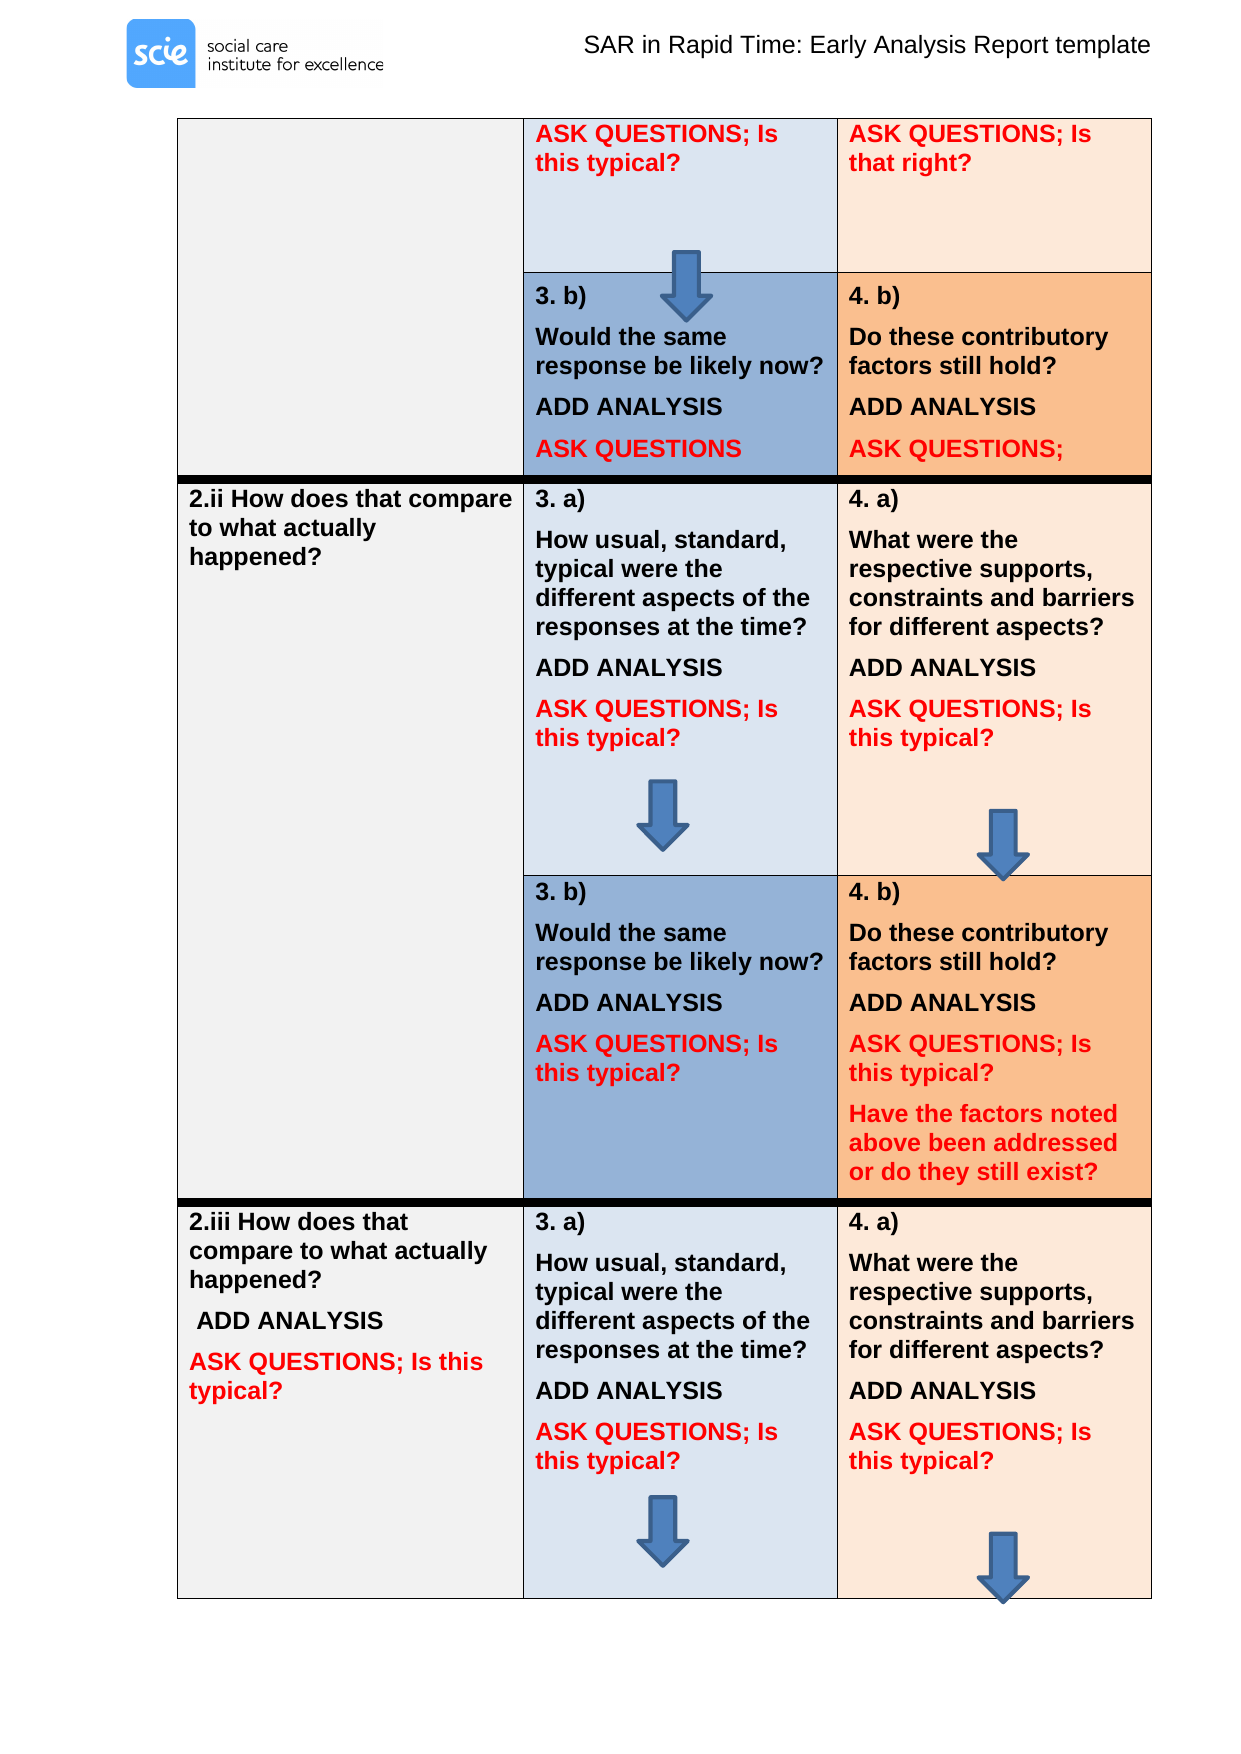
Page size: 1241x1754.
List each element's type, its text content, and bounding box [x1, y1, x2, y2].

table_cell 3. a) How usual, standard, typical were the different aspects of the responses at the time? ADD ANALYSIS ASK QUESTIONS; Is this typical? [524, 484, 837, 875]
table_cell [524, 119, 837, 272]
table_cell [178, 1207, 523, 1598]
table_cell 3. a) How usual, standard, typical were the different aspects of the responses at the time? ADD ANALYSIS ASK QUESTIONS; Is this typical? [524, 1207, 837, 1598]
table_cell 2.ii How does that compare to what actually happened? [178, 484, 523, 1198]
table_cell 4. a) What were the respective supports, constraints and barriers for different aspects? ADD ANALYSIS ASK QUESTIONS; Is this typical? [838, 484, 1151, 875]
picture [126, 19, 384, 88]
table_cell 3. b) Would the same response be likely now? ADD ANALYSIS ASK QUESTIONS; Is this typical? [524, 876, 837, 1198]
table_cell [178, 119, 523, 475]
table_cell 4. a) What were the respective supports, constraints and barriers for different aspects? ADD ANALYSIS ASK QUESTIONS; Is this typical? [838, 1207, 1151, 1598]
table_cell 4. b) Do these contributory factors still hold? ADD ANALYSIS ASK QUESTIONS; [838, 273, 1151, 475]
table_cell 3. b) Would the same response be likely now? ADD ANALYSIS ASK QUESTIONS [524, 273, 837, 475]
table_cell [838, 119, 1151, 272]
table_cell 4. b) Do these contributory factors still hold? ADD ANALYSIS ASK QUESTIONS; Is this typical? Have the factors noted above been addressed or do they still exist? [838, 876, 1151, 1198]
